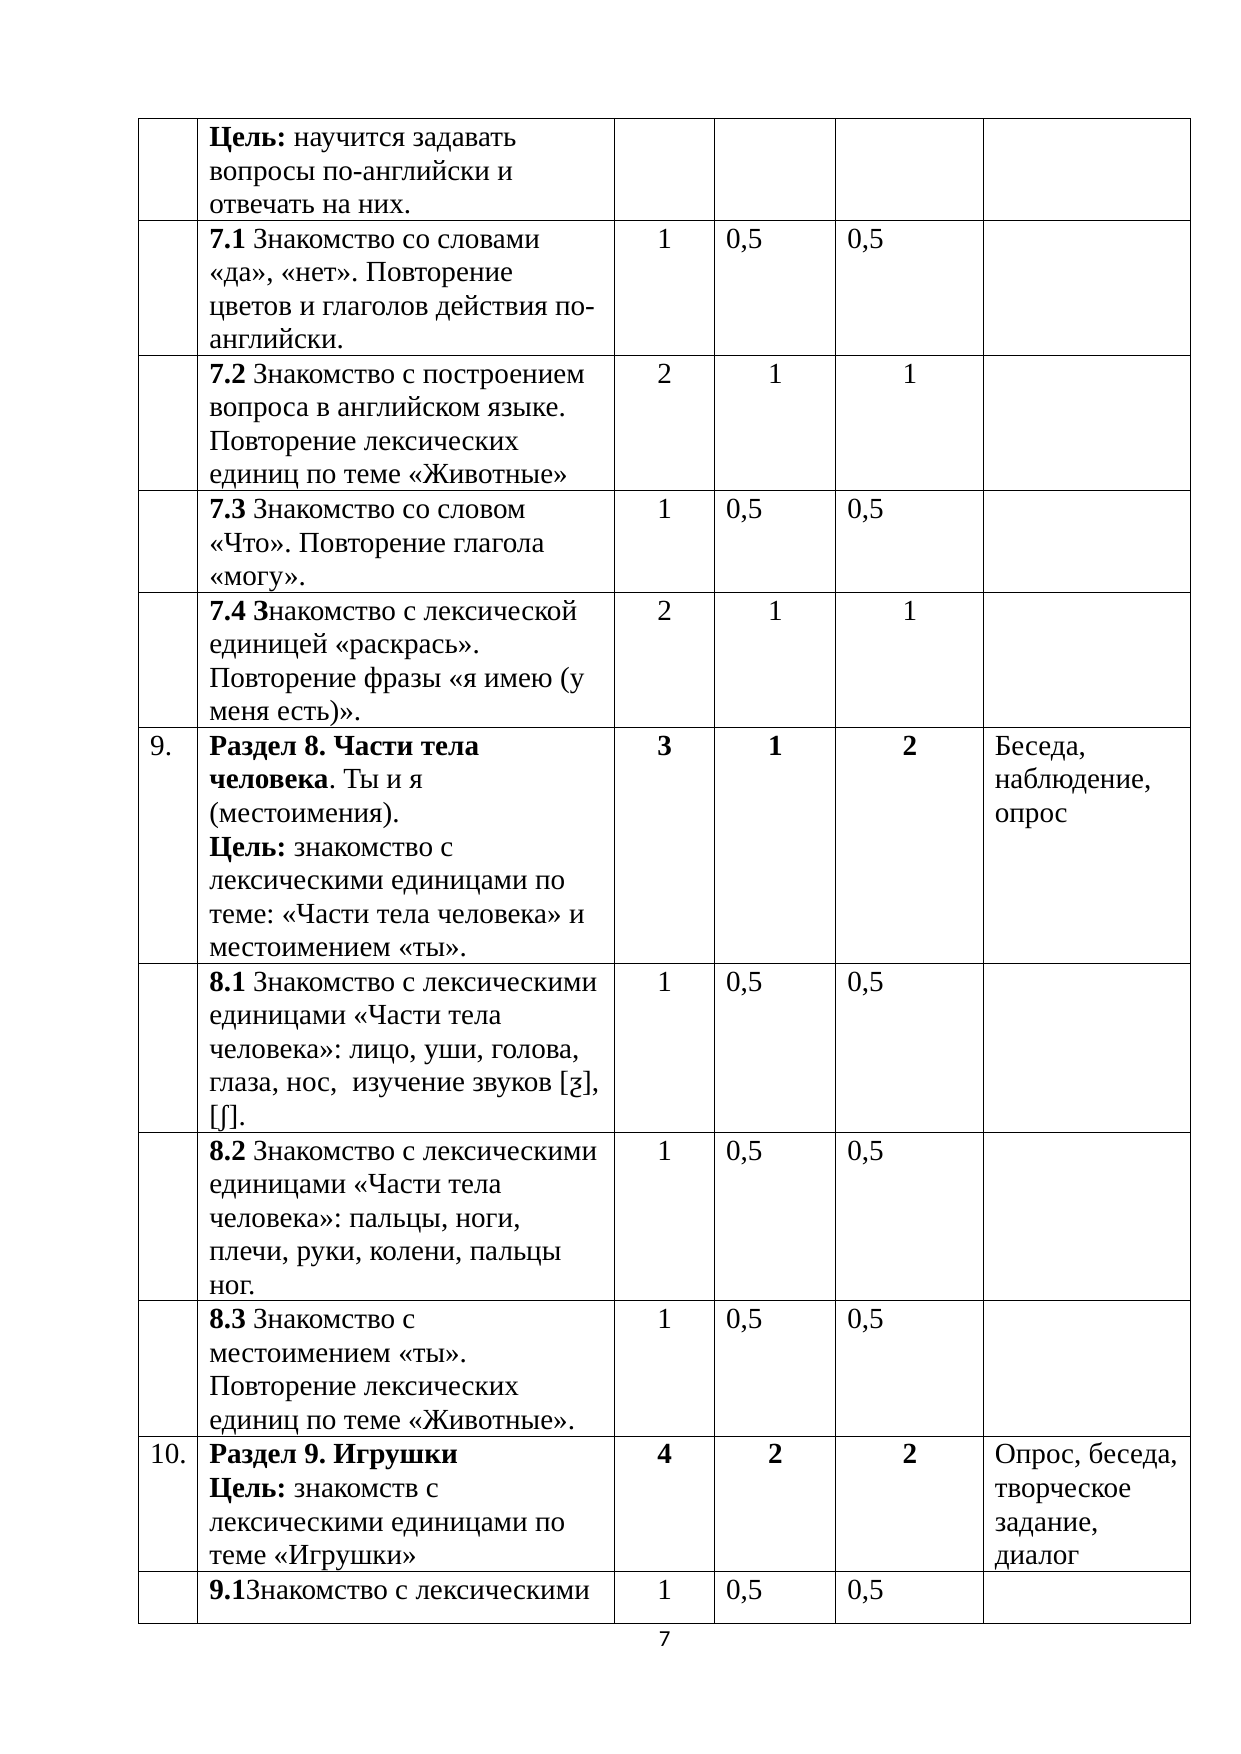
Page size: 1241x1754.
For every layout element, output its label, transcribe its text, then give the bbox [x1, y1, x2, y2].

table_cell 1 [715, 593, 835, 727]
table_cell [984, 1133, 1190, 1300]
table_cell [984, 1301, 1190, 1436]
table_cell [139, 356, 197, 490]
table_cell 8.2 Знакомство с лексическими единицами «Части тела человека»: пальцы, ноги, плечи, руки, колени, пальцы ног. [198, 1133, 614, 1300]
table_cell Раздел 8. Части тела человека. Ты и я (местоимения). Цель: знакомство с лексическими единицами по теме: «Части тела человека» и местоимением «ты». [198, 728, 614, 963]
table_cell 0,5 [715, 1133, 835, 1300]
table_cell 0,5 [836, 1133, 983, 1300]
table_cell 2 [836, 1437, 983, 1571]
table_cell 8. [139, 119, 197, 220]
table_cell [139, 1572, 197, 1623]
table_cell [139, 1133, 197, 1300]
table_cell 2 [836, 728, 983, 963]
table_cell 0,5 [715, 221, 835, 355]
table_cell 0,5 [715, 1301, 835, 1436]
table_cell 3 [836, 119, 983, 220]
table_cell 1 [715, 728, 835, 963]
table_cell 1 [836, 593, 983, 727]
table_cell [139, 1301, 197, 1436]
table_cell [984, 593, 1190, 727]
table_cell 1 [615, 964, 714, 1132]
table_cell 2 [615, 593, 714, 727]
table_cell [139, 491, 197, 592]
table_cell 7.1 Знакомство со словами «да», «нет». Повторение цветов и глаголов действия по-английски. [198, 221, 614, 355]
table_cell 0,5 [715, 1572, 835, 1623]
table_cell 7.2 Знакомство с построением вопроса в английском языке. Повторение лексических единиц по теме «Животные» [198, 356, 614, 490]
table_cell Раздел 9. Игрушки Цель: знакомств с лексическими единицами по теме «Игрушки» [198, 1437, 614, 1571]
table_cell 0,5 [836, 491, 983, 592]
table_cell 0,5 [715, 491, 835, 592]
table_cell 1 [615, 221, 714, 355]
table_cell Беседа, наблюдение, опрос [984, 728, 1190, 963]
table_cell 8.3 Знакомство с местоимением «ты». Повторение лексических единиц по теме «Животные». [198, 1301, 614, 1436]
table_cell 3 [715, 119, 835, 220]
table_cell [139, 593, 197, 727]
table_cell [984, 1572, 1190, 1623]
table_cell 0,5 [836, 221, 983, 355]
table_cell 2 [615, 356, 714, 490]
table_cell 0,5 [715, 964, 835, 1132]
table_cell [984, 119, 1190, 220]
table_cell 4 [615, 1437, 714, 1571]
table_cell 8.1 Знакомство с лексическими единицами «Части тела человека»: лицо, уши, голова, глаза, нос, изучение звуков [ƺ], [ʃ]. [198, 964, 614, 1132]
table_cell 1 [615, 491, 714, 592]
table_cell 1 [715, 356, 835, 490]
table_cell [139, 964, 197, 1132]
table_cell 3 [615, 728, 714, 963]
table_cell 7.4 Знакомство с лексической единицей «раскрась». Повторение фразы «я имею (у меня есть)». [198, 593, 614, 727]
table_cell 2 [715, 1437, 835, 1571]
table_cell 0,5 [836, 1572, 983, 1623]
table_cell 9. [139, 728, 197, 963]
table_cell [984, 964, 1190, 1132]
table_cell 1 [615, 1133, 714, 1300]
table_cell [984, 491, 1190, 592]
table_cell 1 [615, 1572, 714, 1623]
table_cell 0,5 [836, 1301, 983, 1436]
table_cell 7.3 Знакомство со словом «Что». Повторение глагола «могу». [198, 491, 614, 592]
table_cell 10. [139, 1437, 197, 1571]
table_cell [984, 221, 1190, 355]
table_cell Опрос, беседа, творческое задание, диалог [984, 1437, 1190, 1571]
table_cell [198, 1572, 614, 1623]
table_cell 0,5 [836, 964, 983, 1132]
table_cell [984, 356, 1190, 490]
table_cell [198, 119, 614, 220]
table_cell 1 [836, 356, 983, 490]
table_cell 1 [615, 1301, 714, 1436]
table_cell 6 [615, 119, 714, 220]
table_cell [139, 221, 197, 355]
